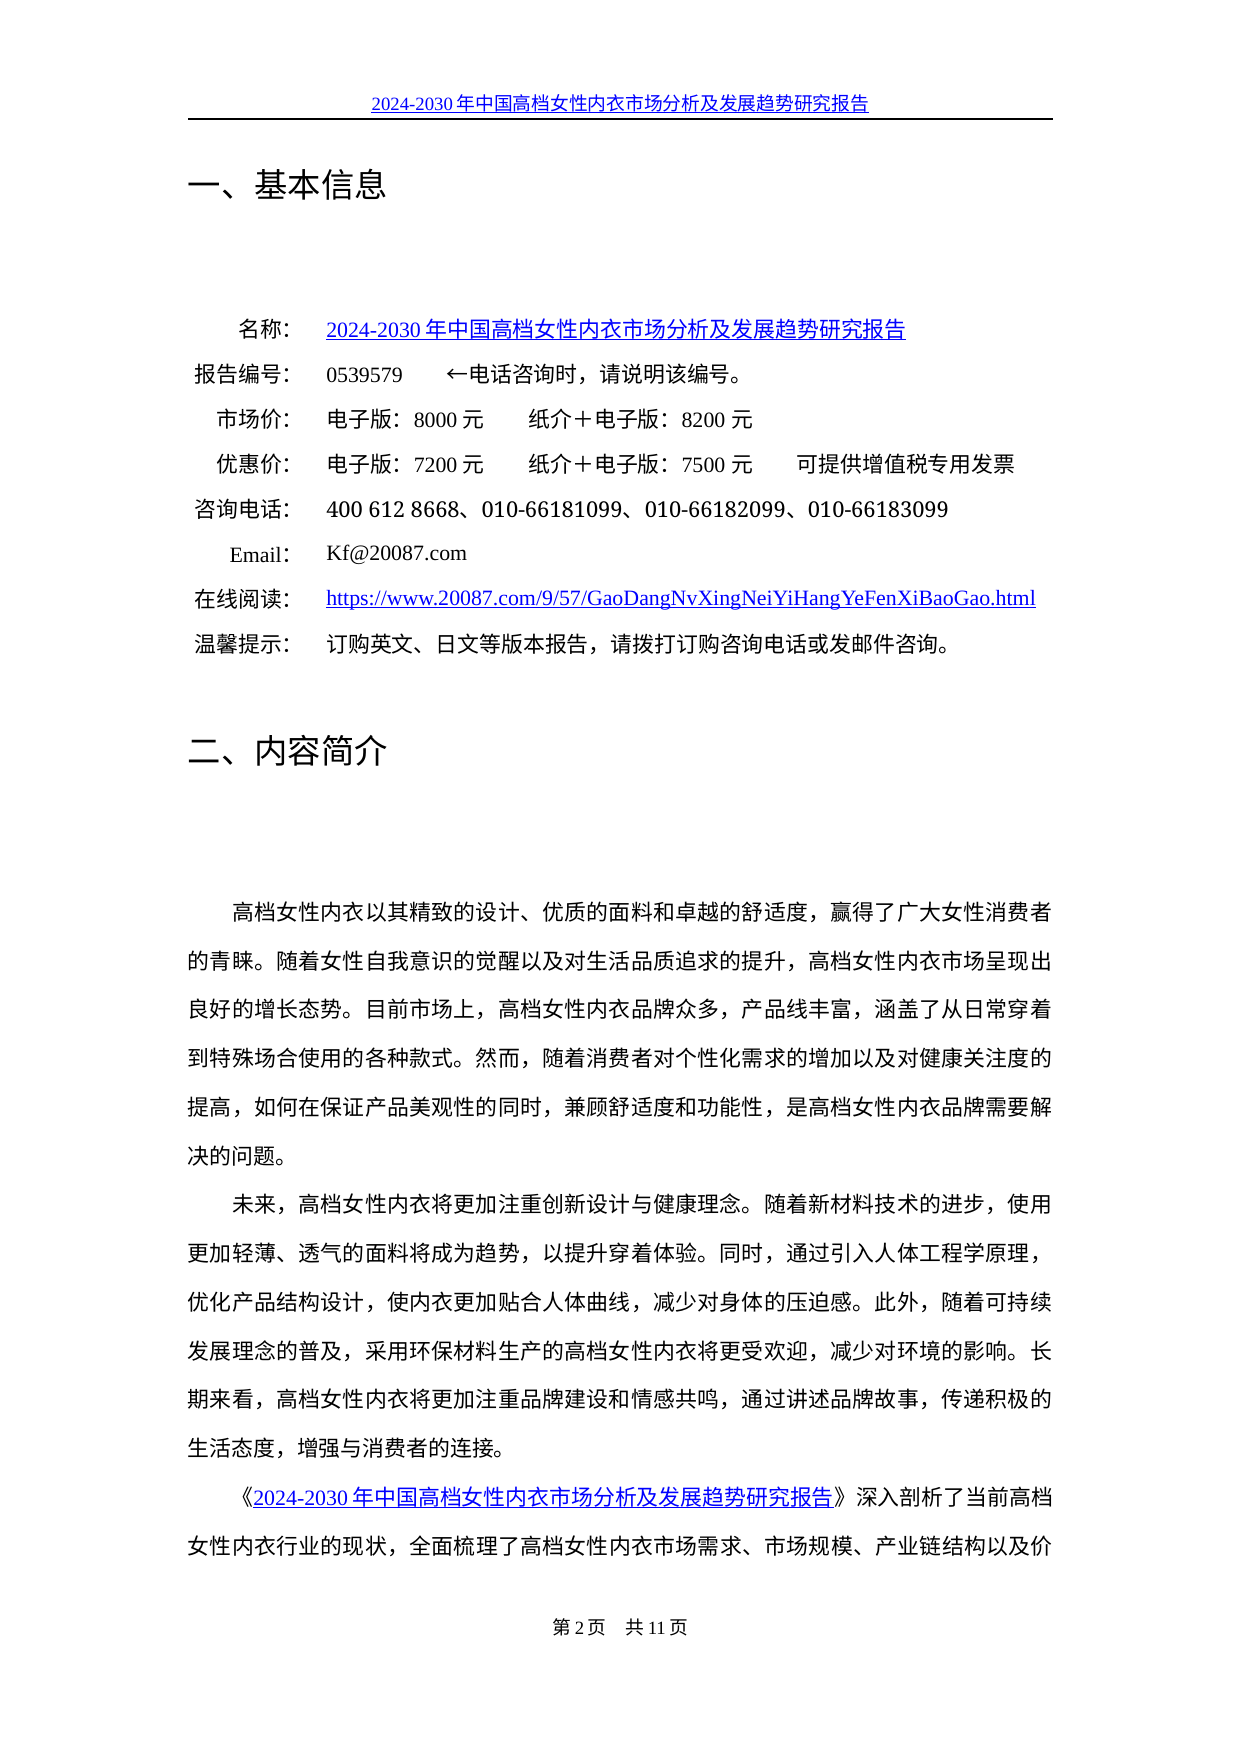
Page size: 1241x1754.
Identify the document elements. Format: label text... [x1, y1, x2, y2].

table_header 名称： [167, 312, 315, 357]
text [187, 894, 1053, 1561]
table_cell [315, 582, 1073, 627]
table_cell 在线阅读： [167, 582, 315, 627]
title 一、基本信息 [187, 150, 1053, 215]
table_header 2024-2030年中国高档女性内衣市场分析及发展趋势研究报告 [315, 312, 1073, 357]
title 二、内容简介 [187, 717, 1053, 782]
table_cell Email： [167, 537, 315, 582]
table_cell 温馨提示： [167, 627, 315, 672]
table_cell 咨询电话： [167, 492, 315, 537]
table_cell 报告编号： [167, 357, 315, 402]
table_cell Kf@20087.com [315, 537, 1073, 582]
table_cell 订购英文、日文等版本报告，请拨打订购咨询电话或发邮件咨询。 [315, 627, 1073, 672]
table_cell 400 612 8668、010-66181099、010-66182099、010-66183099 [315, 492, 1073, 537]
table_cell 市场价： [167, 402, 315, 447]
table_cell 0539579 ←电话咨询时，请说明该编号。 [315, 357, 1073, 402]
table_cell 优惠价： [167, 447, 315, 492]
table_cell 电子版：8000 元 纸介＋电子版：8200 元 [315, 402, 1073, 447]
table_cell 电子版：7200 元 纸介＋电子版：7500 元 可提供增值税专用发票 [315, 447, 1073, 492]
